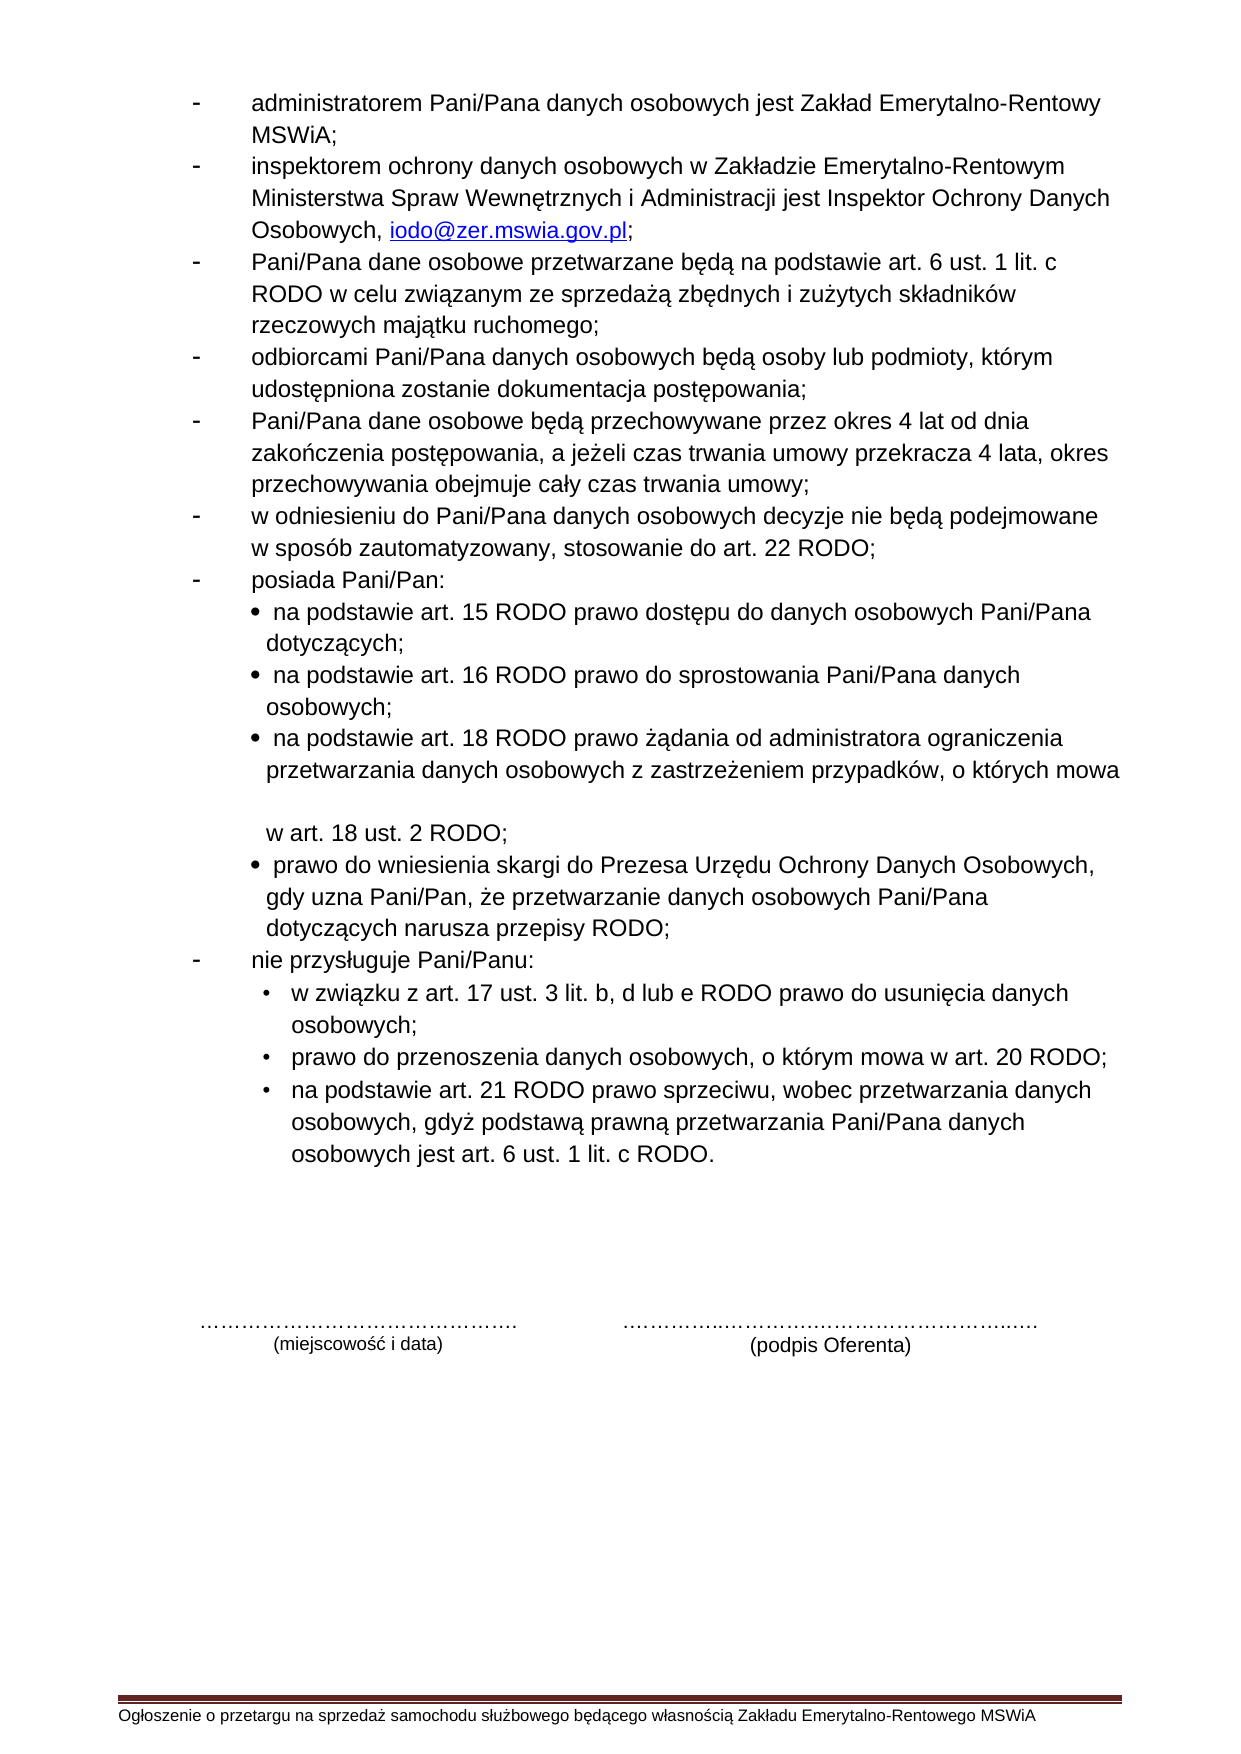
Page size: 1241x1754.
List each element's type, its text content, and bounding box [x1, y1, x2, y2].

list Pani/Pana dane osobowe będą przechowywane przez okres 4 lat od dnia zakończenia postępowania, a jeżeli czas trwania umowy przekracza 4 lata, okres przechowywania obejmuje cały czas trwania umowy; [192, 407, 1122, 498]
list prawo do przenoszenia danych osobowych, o którym mowa w art. 20 RODO; [262, 1042, 1122, 1071]
table_header .…………..………….………………………..…. (podpis Oferenta) [560, 1172, 1092, 1357]
list posiada Pani/Pan: [192, 566, 1122, 593]
list Pani/Pana dane osobowe przetwarzane będą na podstawie art. 6 ust. 1 lit. c RODO w celu związanym ze sprzedażą zbędnych i zużytych składników rzeczowych majątku ruchomego; [192, 248, 1122, 339]
list administratorem Pani/Pana danych osobowych jest Zakład Emerytalno-Rentowy MSWiA; [192, 89, 1122, 148]
list odbiorcami Pani/Pana danych osobowych będą osoby lub podmioty, którym udostępniona zostanie dokumentacja postępowania; [192, 343, 1122, 402]
list inspektorem ochrony danych osobowych w Zakładzie Emerytalno-Rentowym Ministerstwa Spraw Wewnętrznych i Administracji jest Inspektor Ochrony Danych Osobowych, iodo@zer.mswia.gov.pl; [192, 152, 1122, 243]
list prawo do wniesienia skargi do Prezesa Urzędu Ochrony Danych Osobowych, gdy uzna Pani/Pan, że przetwarzanie danych osobowych Pani/Pana dotyczących narusza przepisy RODO; [251, 851, 1122, 942]
list na podstawie art. 16 RODO prawo do sprostowania Pani/Pana danych osobowych; [251, 661, 1122, 720]
list w odniesieniu do Pani/Pana danych osobowych decyzje nie będą podejmowane w sposób zautomatyzowany, stosowanie do art. 22 RODO; [192, 502, 1122, 561]
list na podstawie art. 21 RODO prawo sprzeciwu, wobec przetwarzania danych osobowych, gdyż podstawą prawną przetwarzania Pani/Pana danych osobowych jest art. 6 ust. 1 lit. c RODO. [262, 1076, 1122, 1168]
table_header ………………………………………. (miejscowość i data) [148, 1172, 560, 1357]
list nie przysługuje Pani/Panu: [192, 946, 1122, 974]
list w związku z art. 17 ust. 3 lit. b, d lub e RODO prawo do usunięcia danych osobowych; [262, 978, 1122, 1038]
list na podstawie art. 15 RODO prawo dostępu do danych osobowych Pani/Pana dotyczących; [251, 598, 1122, 657]
list na podstawie art. 18 RODO prawo żądania od administratora ograniczenia przetwarzania danych osobowych z zastrzeżeniem przypadków, o których mowa w art. 18 ust. 2 RODO; [251, 724, 1122, 847]
